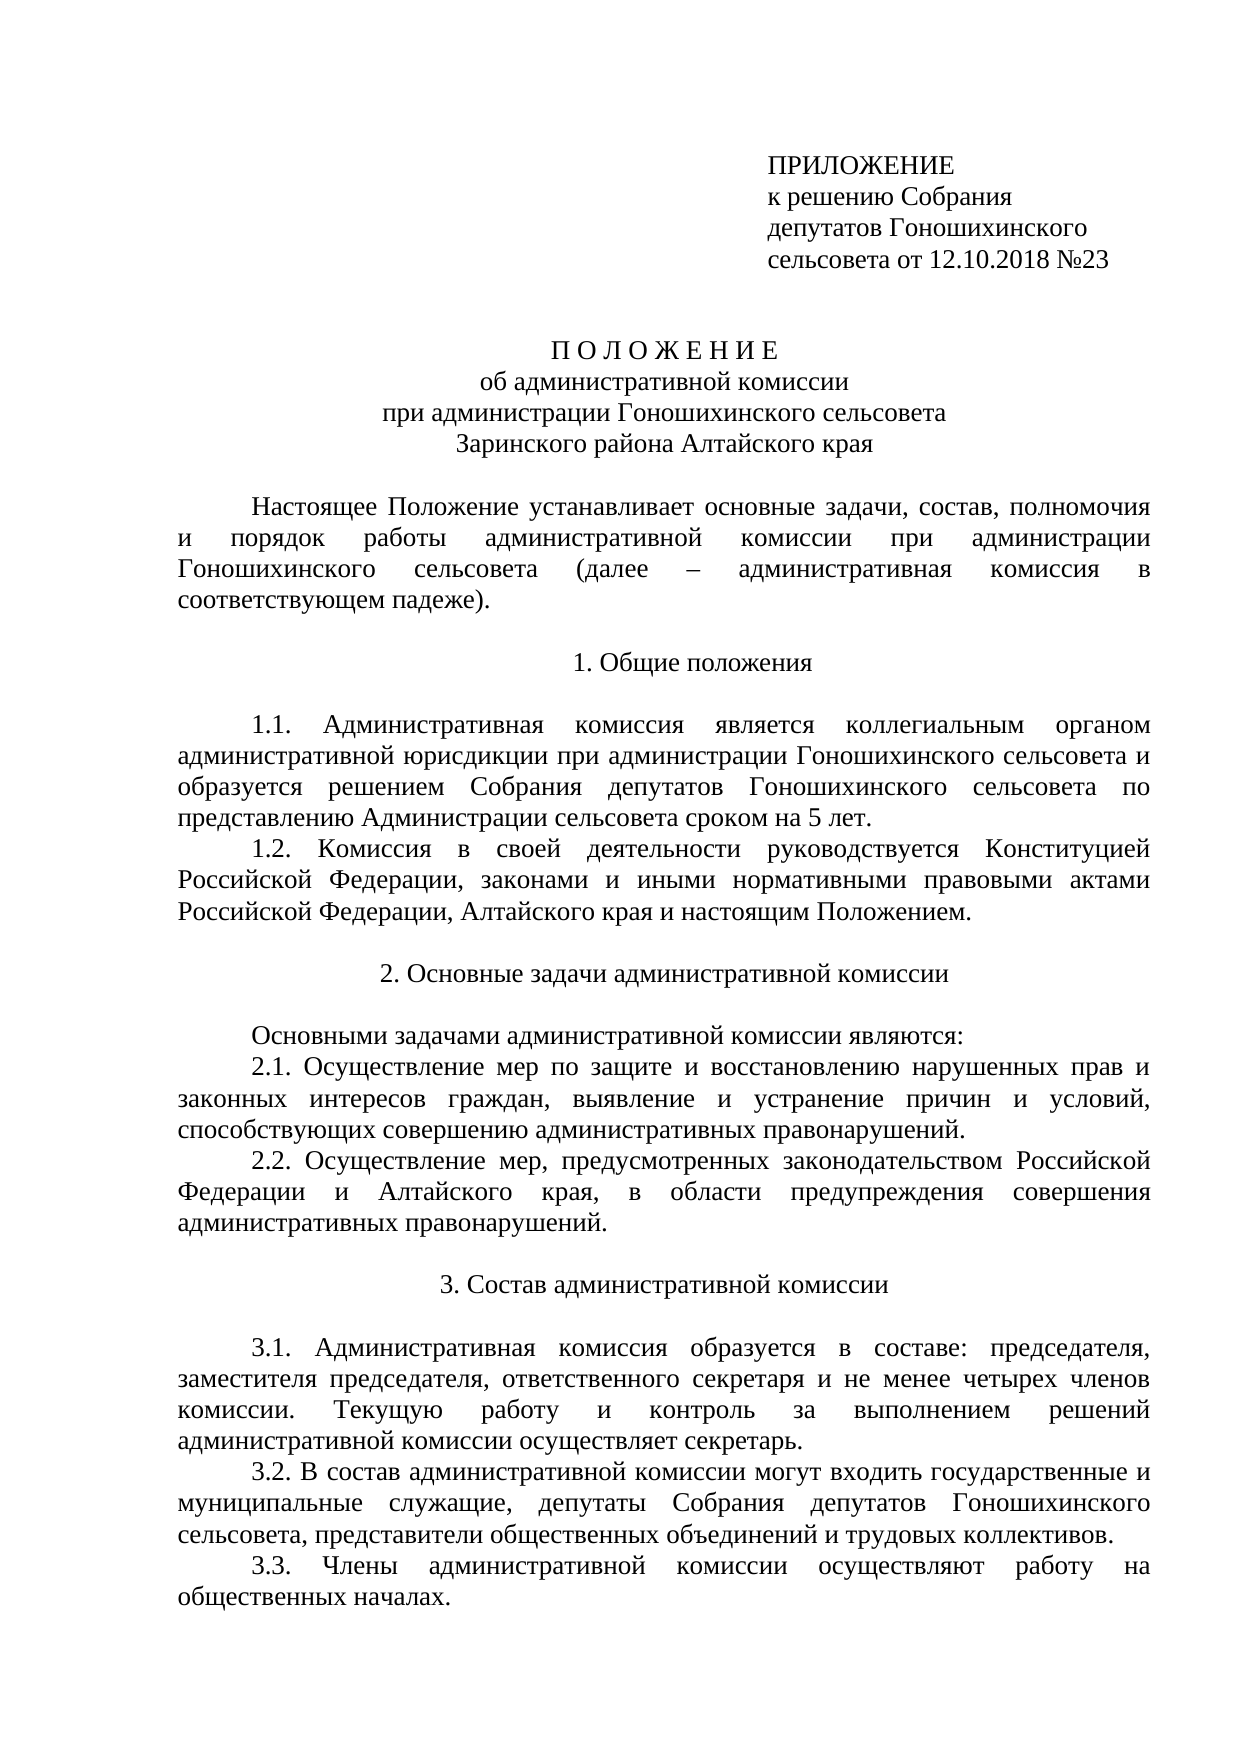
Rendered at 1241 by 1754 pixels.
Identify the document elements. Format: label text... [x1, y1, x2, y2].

text Основными задачами административной комиссии являются: [177, 1019, 1152, 1051]
text ПРИЛОЖЕНИЕ [693, 149, 1152, 180]
text депутатов Гоношихинского [177, 212, 1152, 243]
text 3. Состав административной комиссии [177, 1268, 1152, 1300]
text Заринского района Алтайского края [177, 428, 1152, 459]
text 2.2. Осуществление мер, предусмотренных законодательством Российской Федерации и Алтайского края, в области предупреждения совершения административных правонарушений. [177, 1144, 1152, 1237]
text 1. Общие положения [177, 646, 1152, 677]
text 1.1. Административная комиссия является коллегиальным органом административной юрисдикции при администрации Гоношихинского сельсовета и образуется решением Собрания депутатов Гоношихинского сельсовета по представлению Администрации сельсовета сроком на 5 лет. [177, 708, 1152, 832]
text 3.3. Члены административной комиссии осуществляют работу на общественных началах. [177, 1549, 1152, 1611]
text Настоящее Положение устанавливает основные задачи, состав, полномочия и порядок работы административной комиссии при администрации Гоношихинского сельсовета (далее – административная комиссия в соответствующем падеже). [177, 490, 1152, 614]
text при администрации Гоношихинского сельсовета [177, 396, 1152, 428]
text об административной комиссии [177, 365, 1152, 396]
text 2.1. Осуществление мер по защите и восстановлению нарушенных прав и законных интересов граждан, выявление и устранение причин и условий, способствующих совершению административных правонарушений. [177, 1051, 1152, 1144]
text 3.2. В состав административной комиссии могут входить государственные и муниципальные служащие, депутаты Собрания депутатов Гоношихинского сельсовета, представители общественных объединений и трудовых коллективов. [177, 1455, 1152, 1549]
text 2. Основные задачи административной комиссии [177, 957, 1152, 988]
text 3.1. Административная комиссия образуется в составе: председателя, заместителя председателя, ответственного секретаря и не менее четырех членов комиссии. Текущую работу и контроль за выполнением решений административной комиссии осуществляет секретарь. [177, 1331, 1152, 1455]
text к решению Собрания [177, 180, 1152, 212]
text П О Л О Ж Е Н И Е [177, 334, 1152, 365]
text сельсовета от 12.10.2018 №23 [177, 243, 1152, 274]
text 1.2. Комиссия в своей деятельности руководствуется Конституцией Российской Федерации, законами и иными нормативными правовыми актами Российской Федерации, Алтайского края и настоящим Положением. [177, 832, 1152, 926]
